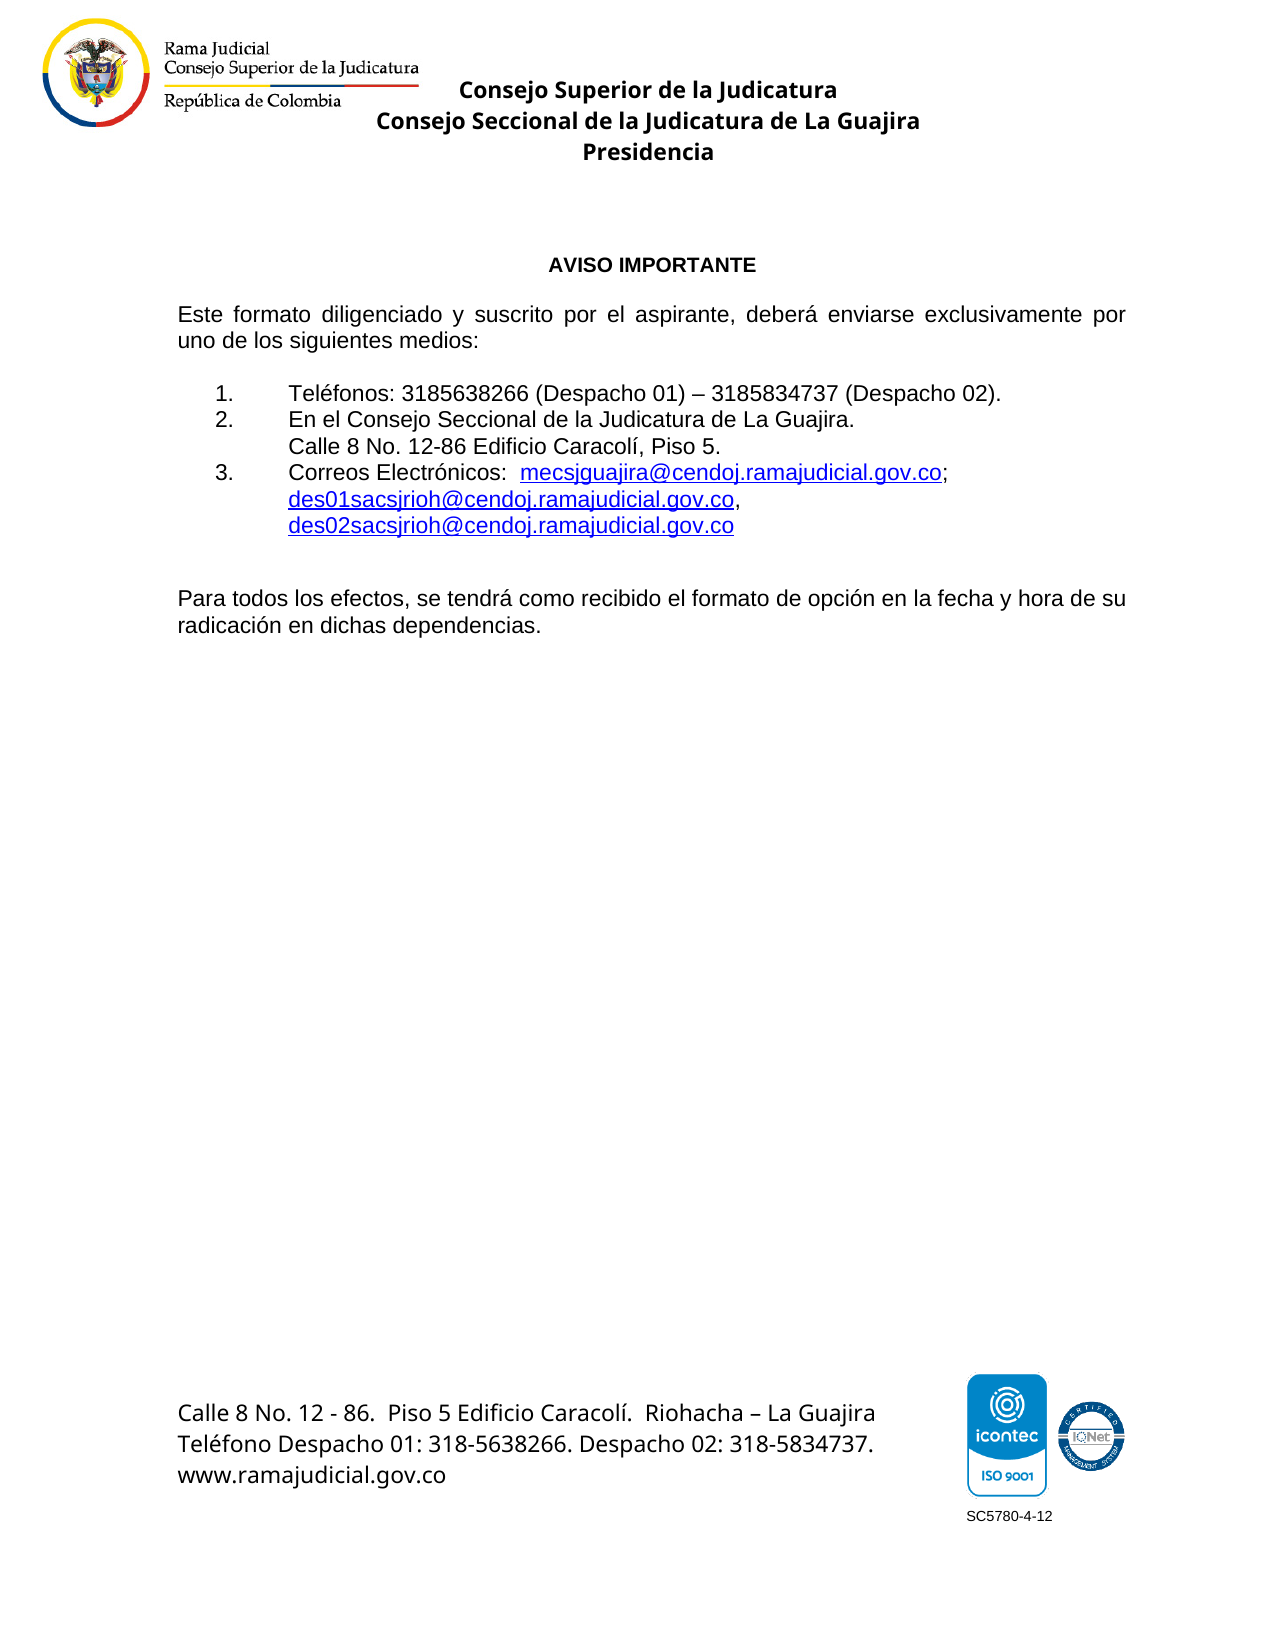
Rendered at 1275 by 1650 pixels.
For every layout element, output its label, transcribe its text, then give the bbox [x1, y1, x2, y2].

text Este formato diligenciado y suscrito por el aspirante, deberá enviarse exclusivamente por uno de los siguientes medios: [177, 301, 1127, 354]
list Calle 8 No. 12-86 Edificio Caracolí, Piso 5. [288, 433, 1127, 459]
text Para todos los efectos, se tendrá como recibido el formato de opción en la fecha y hora de su radicación en dichas dependencias. [177, 585, 1127, 638]
picture [1054, 1396, 1130, 1474]
picture [961, 1370, 1050, 1501]
list En el Consejo Seccional de la Judicatura de La Guajira. [215, 406, 1127, 433]
text AVISO IMPORTANTE [177, 253, 1127, 277]
list Correos Electrónicos: mecsjguajira@cendoj.ramajudicial.gov.co; des01sacsjrioh@cendoj.ramajudicial.gov.co, des02sacsjrioh@cendoj.ramajudicial.gov.co [215, 459, 1127, 538]
picture [34, 7, 427, 138]
list Teléfonos: 3185638266 (Despacho 01) – 3185834737 (Despacho 02). [215, 380, 1127, 406]
